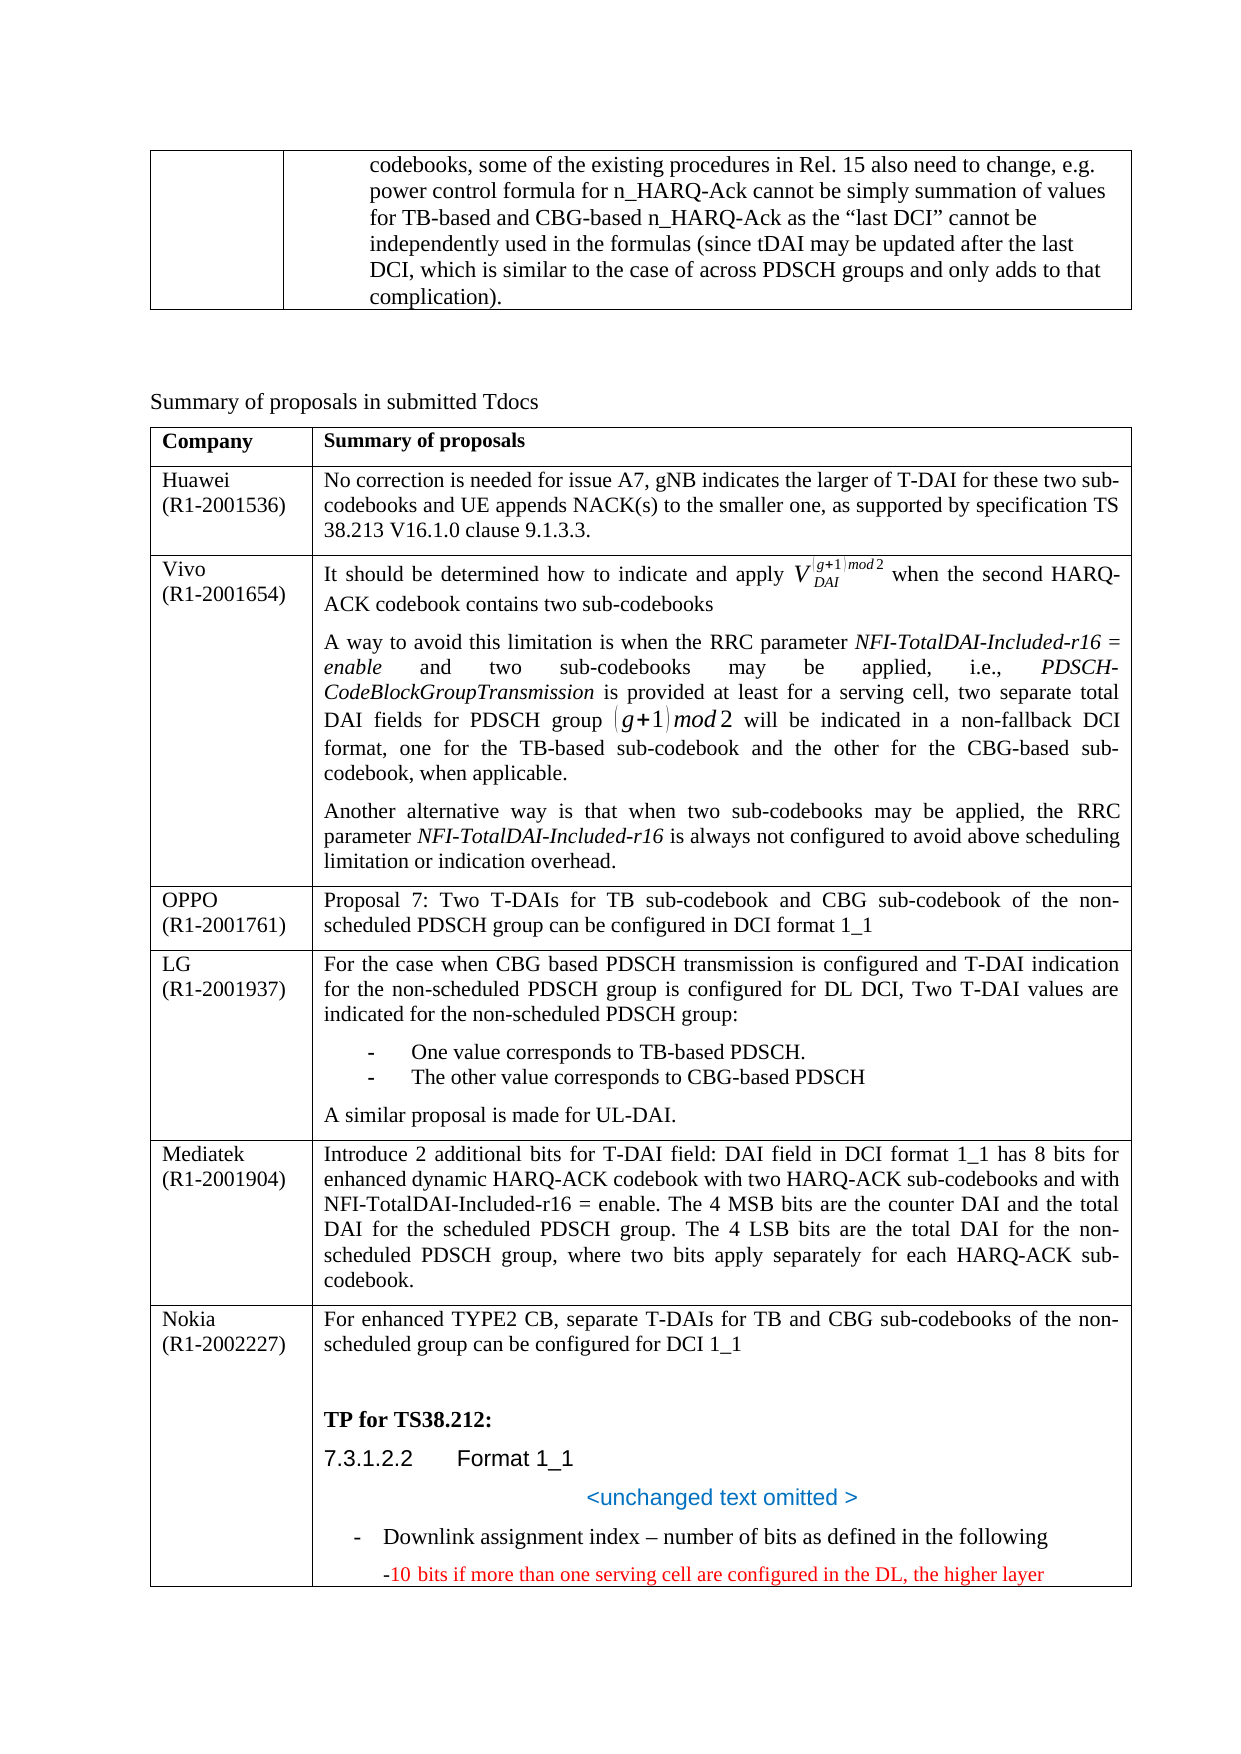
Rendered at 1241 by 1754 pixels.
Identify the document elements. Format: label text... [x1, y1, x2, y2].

table_cell Introduce 2 additional bits for T-DAI field: DAI field in DCI format 1_1 has 8 bits for enhanced dynamic HARQ-ACK codebook with two HARQ-ACK sub-codebooks and with NFI-TotalDAI-Included-r16 = enable. The 4 MSB bits are the counter DAI and the total DAI for the scheduled PDSCH group. The 4 LSB bits are the total DAI for the non-scheduled PDSCH group, where two bits apply separately for each HARQ-ACK sub-codebook. [313, 1141, 1131, 1304]
table_header Company [151, 428, 312, 466]
table_cell Mediatek (R1-2001904) [151, 1141, 312, 1304]
table_cell OPPO (R1-2001761) [151, 887, 312, 950]
table_cell For the case when CBG based PDSCH transmission is configured and T-DAI indication for the non-scheduled PDSCH group is configured for DL DCI, Two T-DAI values are indicated for the non-scheduled PDSCH group: One value corresponds to TB-based PDSCH. The other value corresponds to CBG-based PDSCH A similar proposal is made for UL-DAI. [313, 951, 1131, 1140]
table_cell LG (R1-2001937) [151, 951, 312, 1140]
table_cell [313, 1306, 1131, 1586]
table_cell Vivo (R1-2001654) [151, 556, 312, 886]
table_cell No correction is needed for issue A7, gNB indicates the larger of T-DAI for these two sub-codebooks and UE appends NACK(s) to the smaller one, as supported by specification TS 38.213 V16.1.0 clause 9.1.3.3. [313, 467, 1131, 555]
table_header Summary of proposals [313, 428, 1131, 466]
table_cell Huawei (R1-2001536) [151, 467, 312, 555]
table_cell QC [151, 151, 283, 309]
table_cell It should be determined how to indicate and apply when the second HARQ-ACK codebook contains two sub-codebooks A way to avoid this limitation is when the RRC parameter NFI-TotalDAI-Included-r16 = enable and two sub-codebooks may be applied, i.e., PDSCH-CodeBlockGroupTransmission is provided at least for a serving cell, two separate total DAI fields for PDSCH group will be indicated in a non-fallback DCI format, one for the TB-based sub-codebook and the other for the CBG-based sub-codebook, when applicable. Another alternative way is that when two sub-codebooks may be applied, the RRC parameter NFI-TotalDAI-Included-r16 is always not configured to avoid above scheduling limitation or indication overhead. [313, 556, 1131, 886]
text Summary of proposals in submitted Tdocs [150, 388, 1120, 414]
table_cell Nokia (R1-2002227) [151, 1306, 312, 1586]
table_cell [284, 151, 1131, 309]
table_cell Proposal 7: Two T-DAIs for TB sub-codebook and CBG sub-codebook of the non-scheduled PDSCH group can be configured in DCI format 1_1 [313, 887, 1131, 950]
